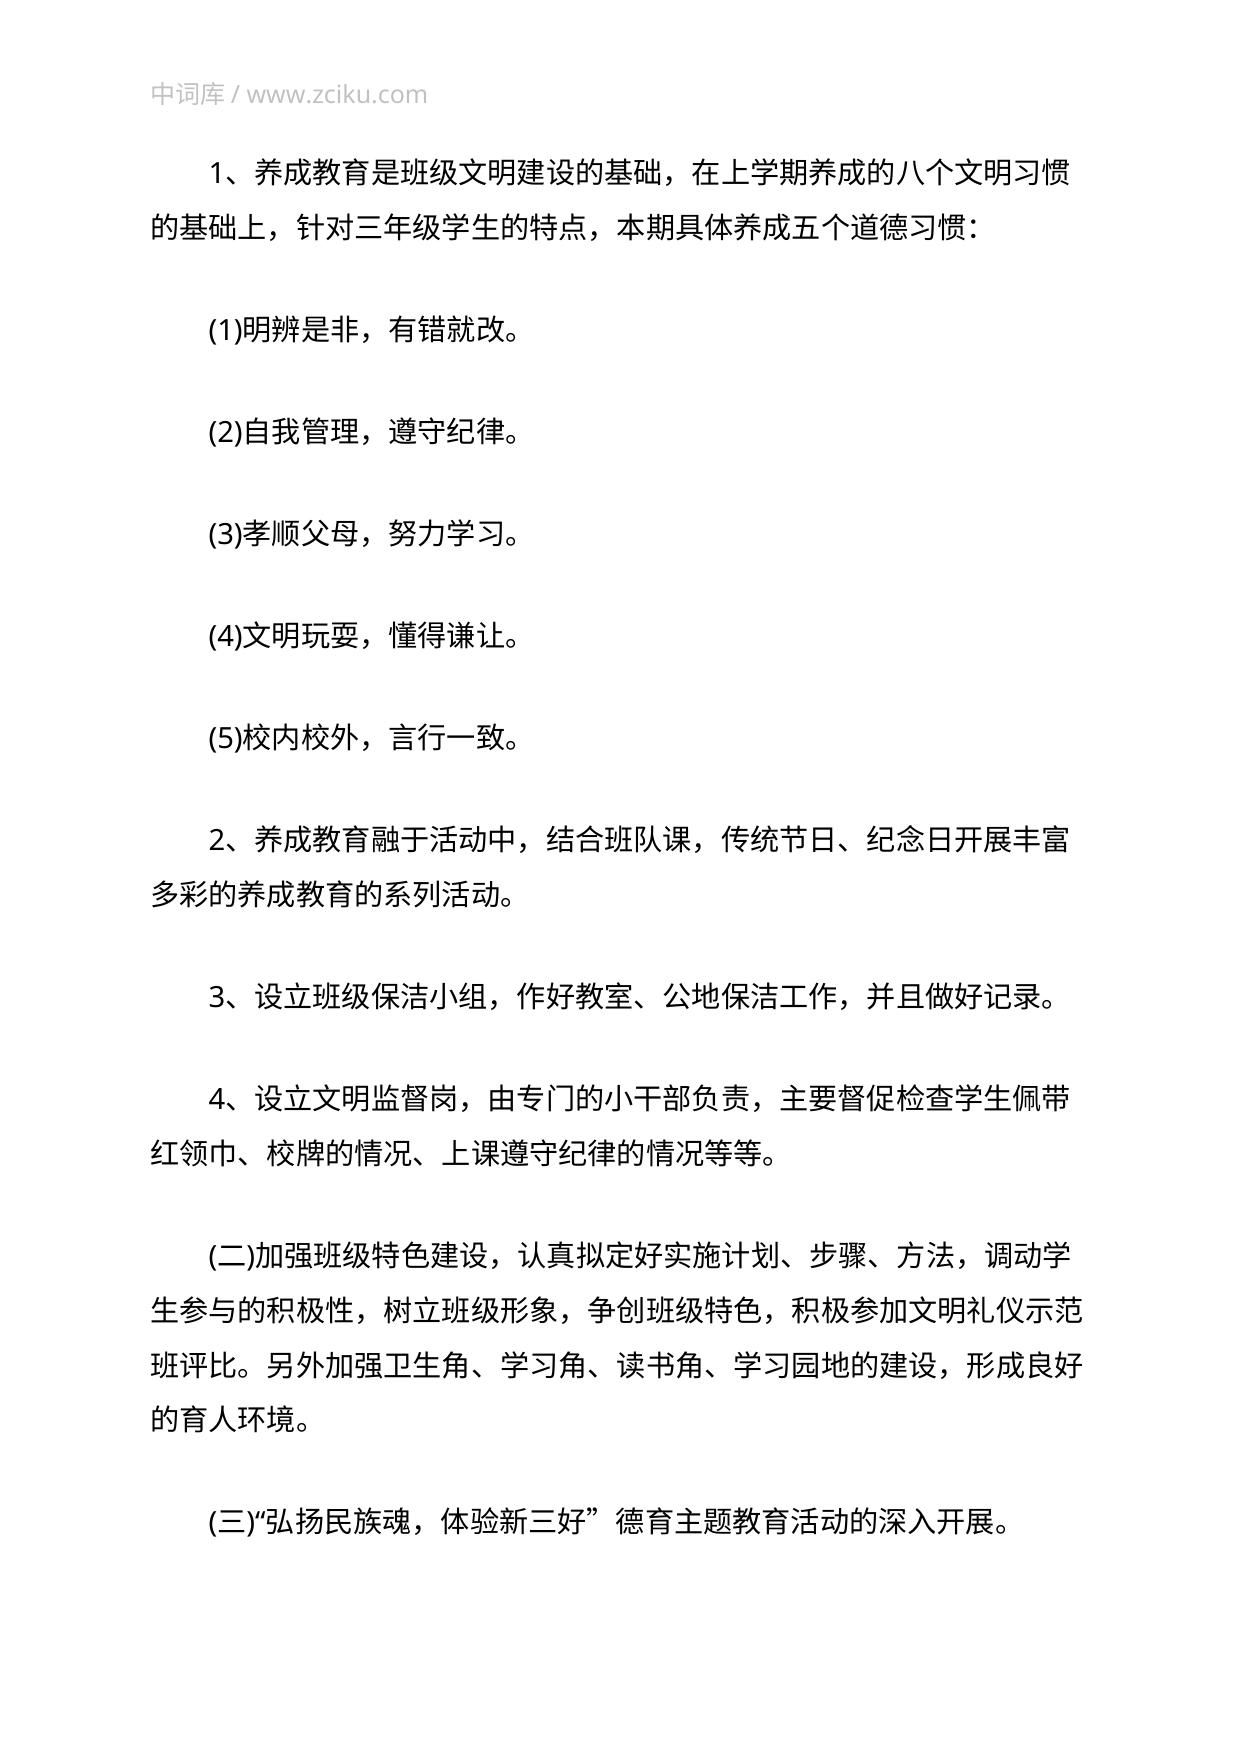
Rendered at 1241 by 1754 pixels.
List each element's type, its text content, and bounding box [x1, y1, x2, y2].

text (5)校内校外，言行一致。 [150, 715, 1090, 757]
text (4)文明玩耍，懂得谦让。 [150, 613, 1090, 655]
text (1)明辨是非，有错就改。 [150, 307, 1090, 349]
text (三)“弘扬民族魂，体验新三好”德育主题教育活动的深入开展。 [150, 1499, 1090, 1541]
text (二)加强班级特色建设，认真拟定好实施计划、步骤、方法，调动学生参与的积极性，树立班级形象，争创班级特色，积极参加文明礼仪示范班评比。另外加强卫生角、学习角、读书角、学习园地的建设，形成良好的育人环境。 [150, 1232, 1090, 1439]
text 4、设立文明监督岗，由专门的小干部负责，主要督促检查学生佩带红领巾、校牌的情况、上课遵守纪律的情况等等。 [150, 1075, 1090, 1173]
text 3、设立班级保洁小组，作好教室、公地保洁工作，并且做好记录。 [150, 973, 1090, 1016]
text 1、养成教育是班级文明建设的基础，在上学期养成的八个文明习惯的基础上，针对三年级学生的特点，本期具体养成五个道德习惯： [150, 150, 1090, 247]
text (3)孝顺父母，努力学习。 [150, 511, 1090, 553]
text 2、养成教育融于活动中，结合班队课，传统节日、纪念日开展丰富多彩的养成教育的系列活动。 [150, 817, 1090, 914]
text (2)自我管理，遵守纪律。 [150, 409, 1090, 451]
